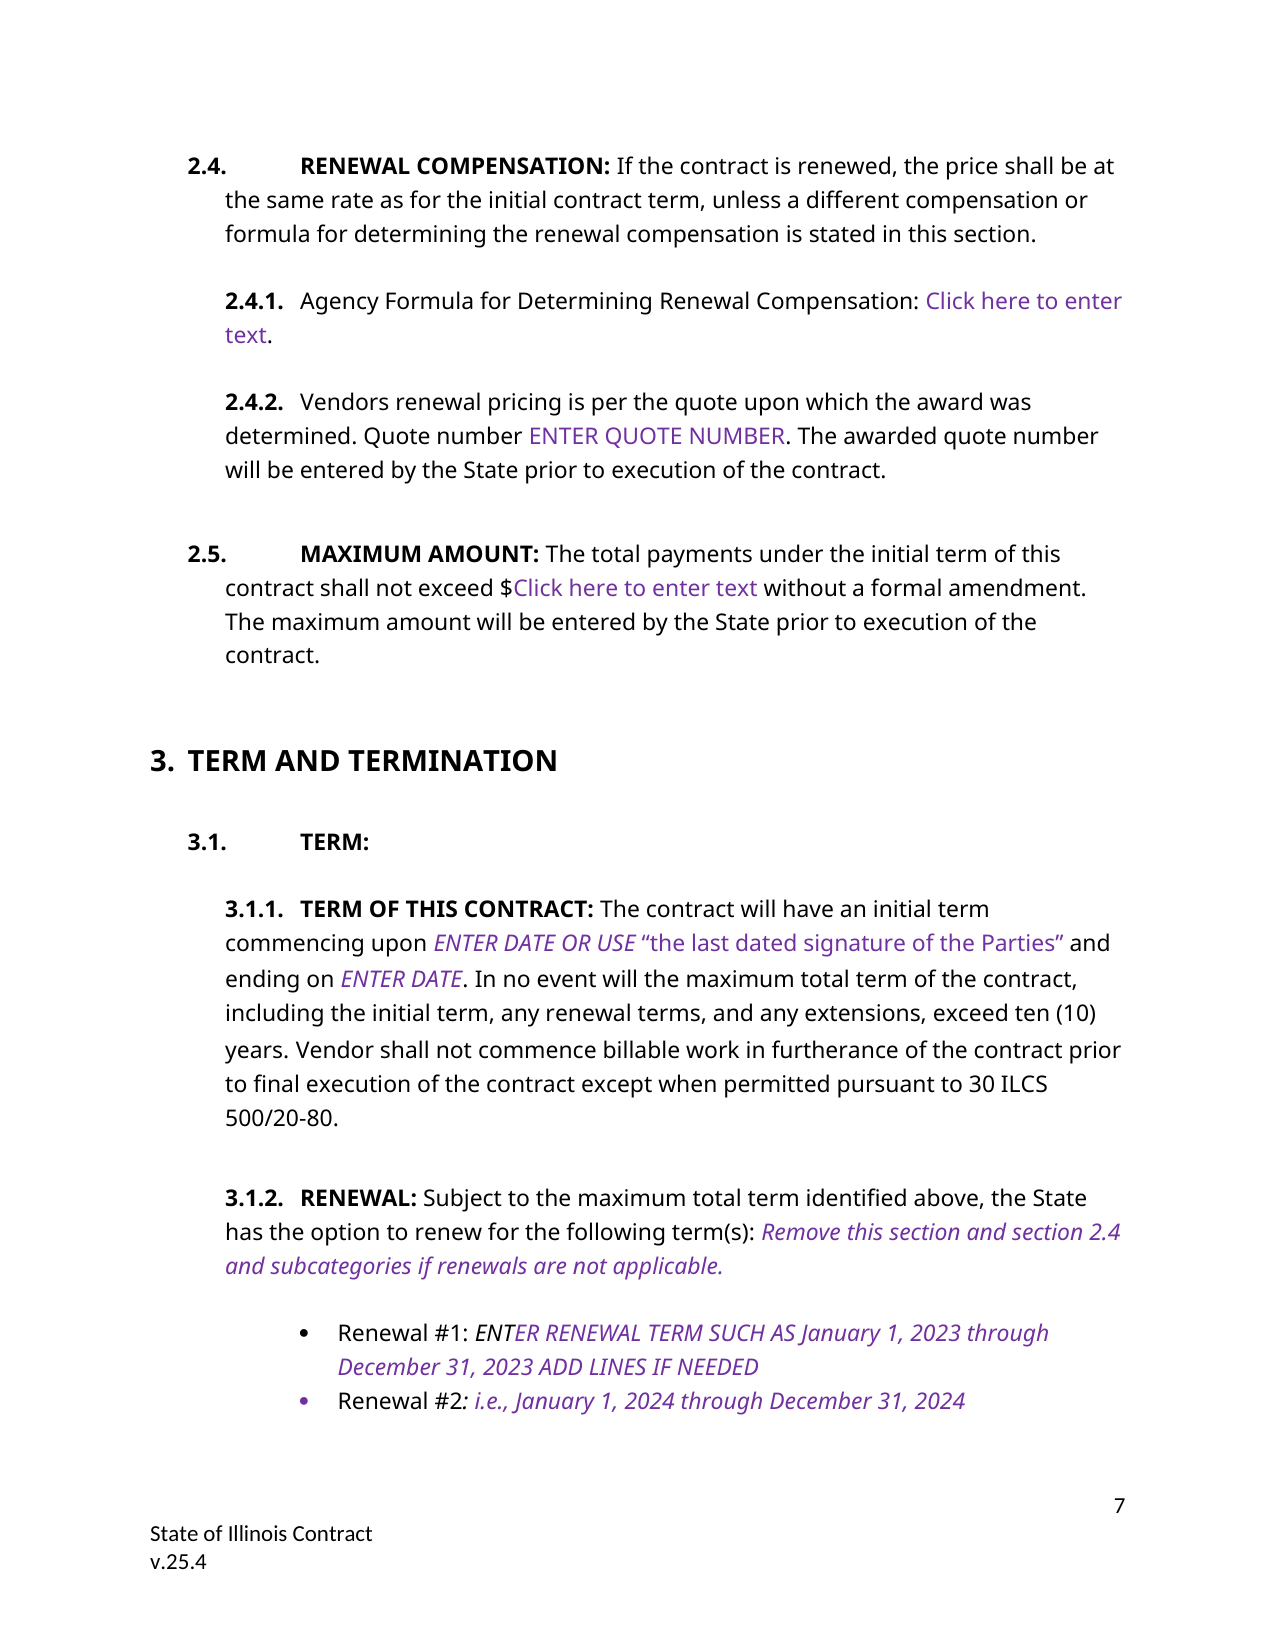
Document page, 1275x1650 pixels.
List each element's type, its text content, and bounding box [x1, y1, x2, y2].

list TERM OF THIS CONTRACT: The contract will have an initial term commencing upon ENTER DATE OR USE “the last dated signature of the Parties” and ending on ENTER DATE. In no event will the maximum total term of the contract, including the initial term, any renewal terms, and any extensions, exceed ten (10) years. Vendor shall not commence billable work in furtherance of the contract prior to final execution of the contract except when permitted pursuant to 30 ILCS 500/20-80. [225, 893, 1125, 1133]
list TERM: [187, 826, 1125, 857]
list TERM AND TERMINATION [150, 740, 1125, 780]
list RENEWAL: Subject to the maximum total term identified above, the State has the option to renew for the following term(s): Remove this section and section 2.4 and subcategories if renewals are not applicable. [225, 1182, 1125, 1281]
list MAXIMUM AMOUNT: The total payments under the initial term of this contract shall not exceed $ without a formal amendment. The maximum amount will be entered by the State prior to execution of the contract. [187, 538, 1125, 670]
list Renewal #2: i.e., January 1, 2024 through December 31, 2024 [300, 1385, 1125, 1416]
list Agency Formula for Determining Renewal Compensation: . [225, 285, 1125, 350]
list Renewal #1: ENTER RENEWAL TERM SUCH AS January 1, 2023 through December 31, 2023 ADD LINES IF NEEDED [300, 1317, 1125, 1382]
list RENEWAL COMPENSATION: If the contract is renewed, the price shall be at the same rate as for the initial contract term, unless a different compensation or formula for determining the renewal compensation is stated in this section. [187, 150, 1125, 249]
list Vendors renewal pricing is per the quote upon which the award was determined. Quote number ENTER QUOTE NUMBER. The awarded quote number will be entered by the State prior to execution of the contract. [225, 386, 1125, 485]
